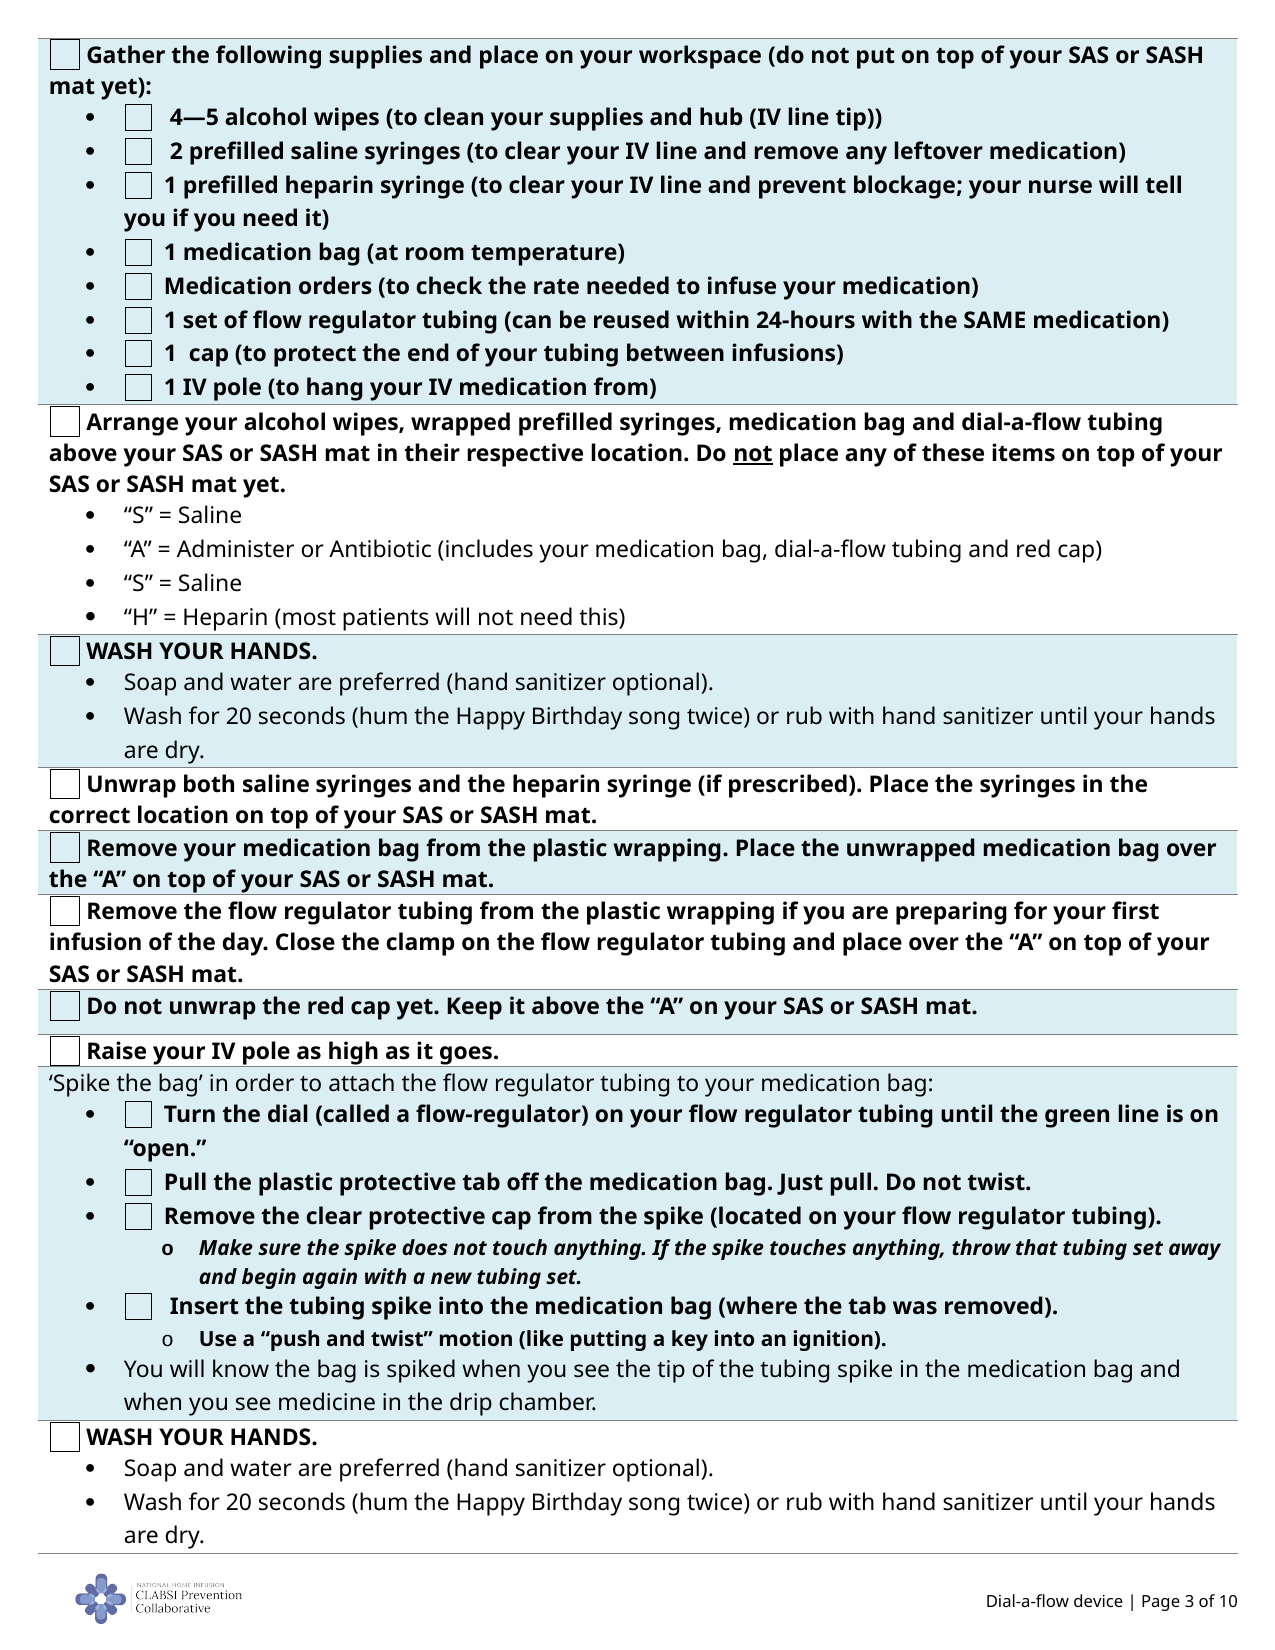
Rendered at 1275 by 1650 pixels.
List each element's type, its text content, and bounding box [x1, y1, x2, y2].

table_cell ‘Spike the bag’ in order to attach the flow regulator tubing to your medication bag: Turn the dial (called a flow-regulator) on your flow regulator tubing until the green line is on “open.” Pull the plastic protective tab off the medication bag. Just pull. Do not twist. Remove the clear protective cap from the spike (located on your flow regulator tubing). Make sure the spike does not touch anything. If the spike touches anything, throw that tubing set away and begin again with a new tubing set. Insert the tubing spike into the medication bag (where the tab was removed). Use a “push and twist” motion (like putting a key into an ignition). You will know the bag is spiked when you see the tip of the tubing spike in the medication bag and when you see medicine in the drip chamber. [38, 1067, 1237, 1420]
table_cell Arrange your alcohol wipes, wrapped prefilled syringes, medication bag and dial-a-flow tubing above your SAS or SASH mat in their respective location. Do not place any of these items on top of your SAS or SASH mat yet. “S” = Saline “A” = Administer or Antibiotic (includes your medication bag, dial-a-flow tubing and red cap) “S” = Saline “H” = Heparin (most patients will not need this) [38, 405, 1237, 634]
picture [71, 1570, 245, 1628]
table_cell Gather the following supplies and place on your workspace (do not put on top of your SAS or SASH mat yet): 4—5 alcohol wipes (to clean your supplies and hub (IV line tip)) 2 prefilled saline syringes (to clear your IV line and remove any leftover medication) 1 prefilled heparin syringe (to clear your IV line and prevent blockage; your nurse will tell you if you need it) 1 medication bag (at room temperature) Medication orders (to check the rate needed to infuse your medication) 1 set of flow regulator tubing (can be reused within 24-hours with the SAME medication) 1 cap (to protect the end of your tubing between infusions) 1 IV pole (to hang your IV medication from) [38, 39, 1237, 404]
table_cell WASH YOUR HANDS. Soap and water are preferred (hand sanitizer optional). Wash for 20 seconds (hum the Happy Birthday song twice) or rub with hand sanitizer until your hands are dry. [38, 1421, 1237, 1553]
table_cell Raise your IV pole as high as it goes. [38, 1035, 1237, 1066]
table_cell Do not unwrap the red cap yet. Keep it above the “A” on your SAS or SASH mat. [38, 990, 1237, 1034]
table_cell Remove the flow regulator tubing from the plastic wrapping if you are preparing for your first infusion of the day. Close the clamp on the flow regulator tubing and place over the “A” on top of your SAS or SASH mat. [38, 895, 1237, 989]
table_cell WASH YOUR HANDS. Soap and water are preferred (hand sanitizer optional). Wash for 20 seconds (hum the Happy Birthday song twice) or rub with hand sanitizer until your hands are dry. [38, 635, 1237, 767]
table_cell Unwrap both saline syringes and the heparin syringe (if prescribed). Place the syringes in the correct location on top of your SAS or SASH mat. [38, 768, 1237, 830]
table_cell Remove your medication bag from the plastic wrapping. Place the unwrapped medication bag over the “A” on top of your SAS or SASH mat. [38, 831, 1237, 894]
